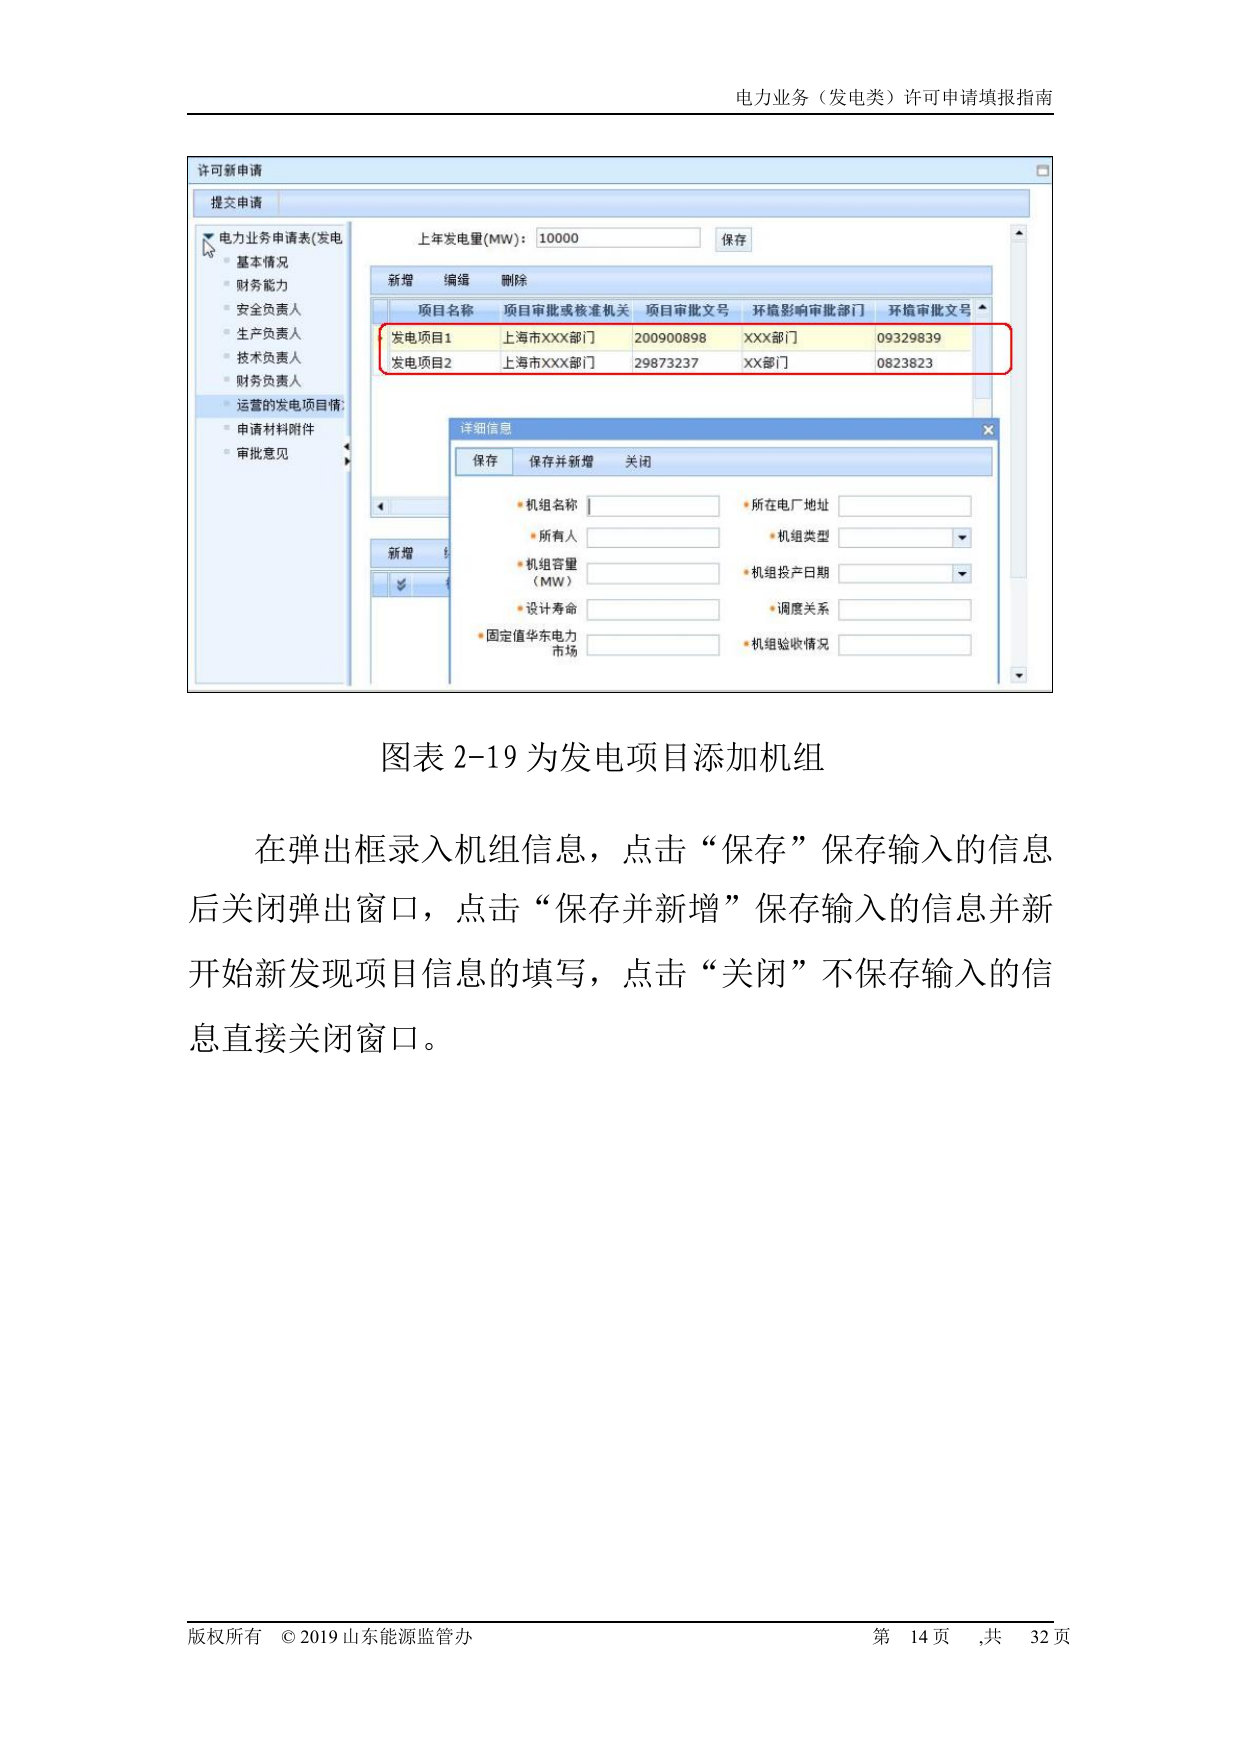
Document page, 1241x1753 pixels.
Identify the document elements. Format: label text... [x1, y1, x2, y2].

list 电力业务（发电类）许可申请填报指南 [734, 89, 1101, 108]
list 后关闭弹出窗口，点击“保存并新增”保存输入的信息并新 [187, 868, 1183, 933]
list 图表2-19为发电项目添加机组 [378, 743, 934, 776]
list 息直接关闭窗口。 [187, 998, 1183, 1063]
list 版权所有 © 2019山东能源监管办 [187, 1627, 511, 1647]
list 第 14页 ,共 32页 [872, 1627, 1073, 1647]
list 开始新发现项目信息的填写，点击“关闭”不保存输入的信 [187, 933, 1183, 998]
picture [188, 157, 1052, 692]
list 在弹出框录入机组信息，点击“保存”保存输入的信息 [254, 835, 1183, 868]
